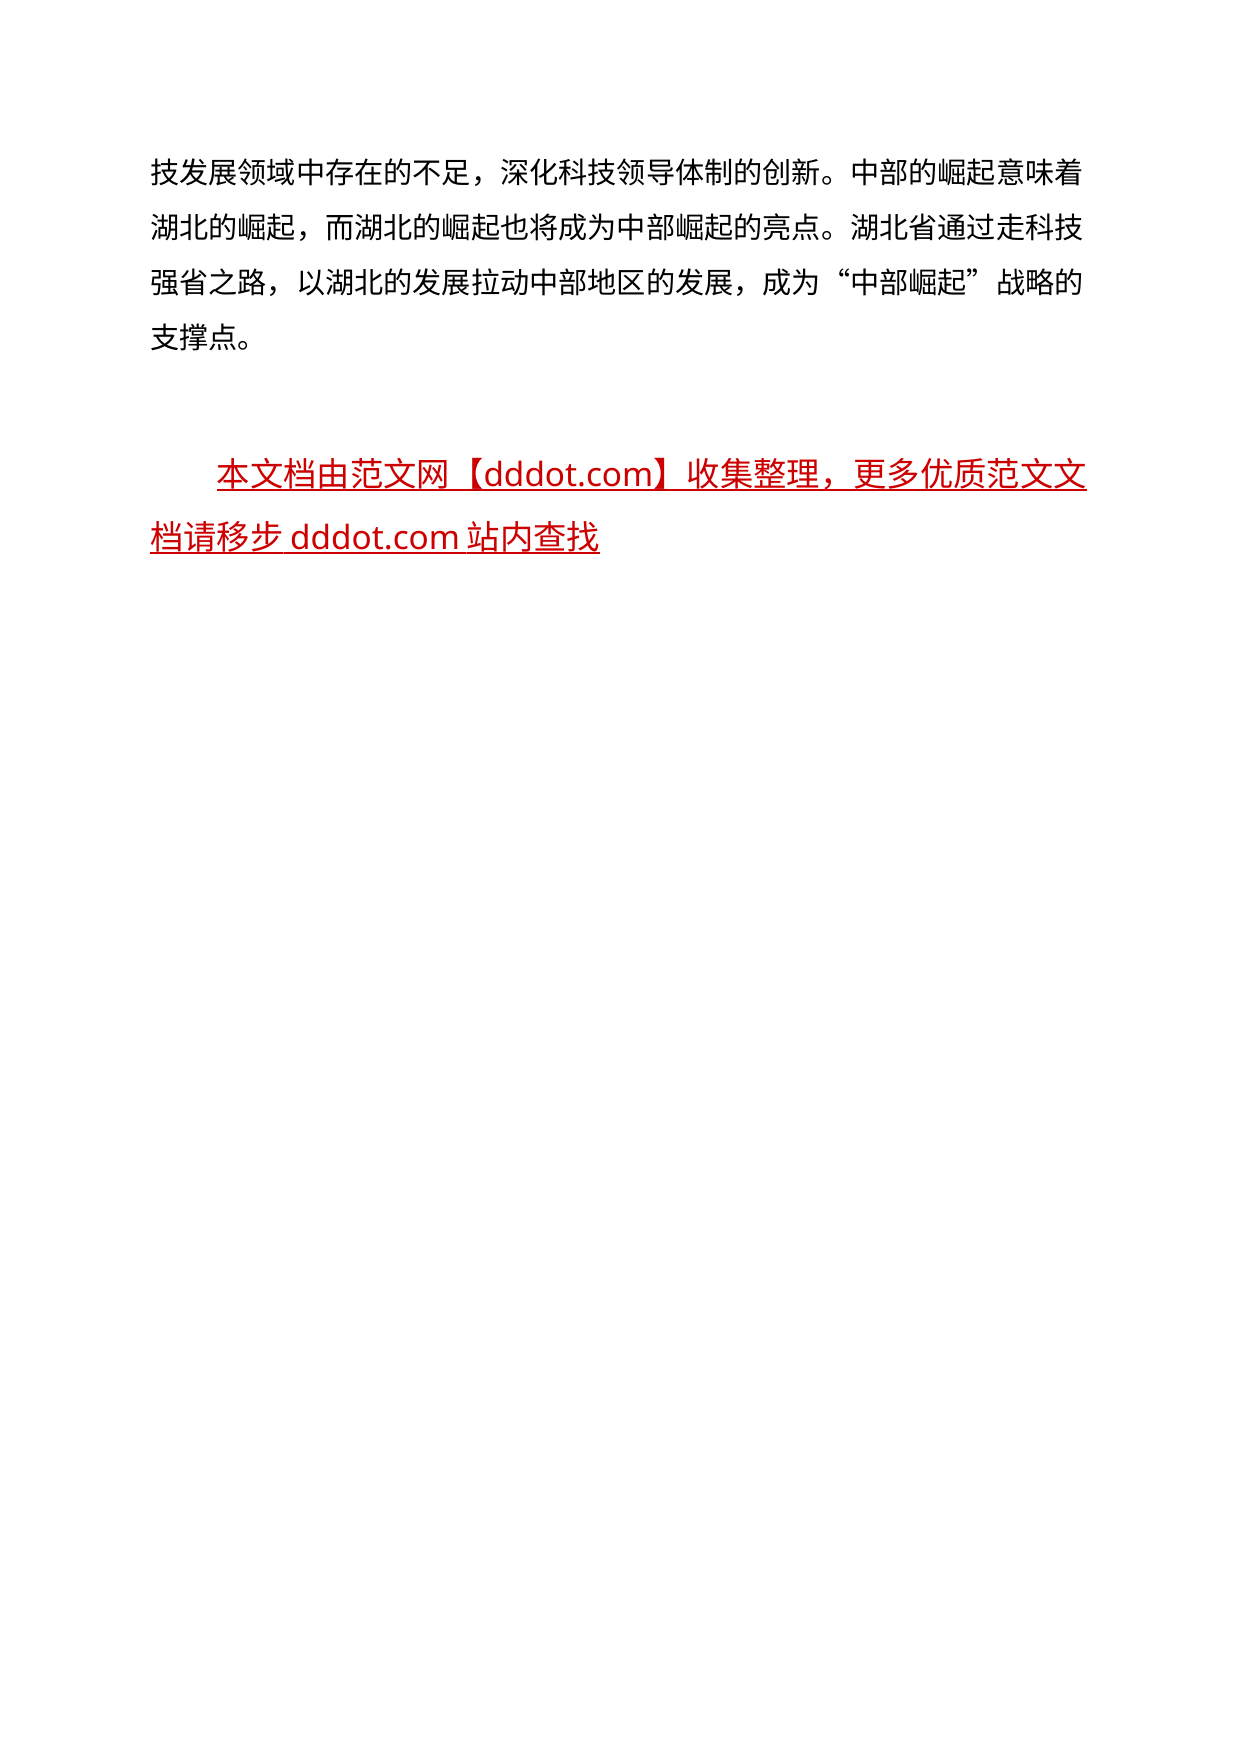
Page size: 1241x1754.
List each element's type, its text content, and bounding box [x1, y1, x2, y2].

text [150, 150, 1090, 357]
text 本文档由范文网【dddot.com】收集整理，更多优质范文文档请移步dddot.com站内查找 [150, 448, 1090, 559]
